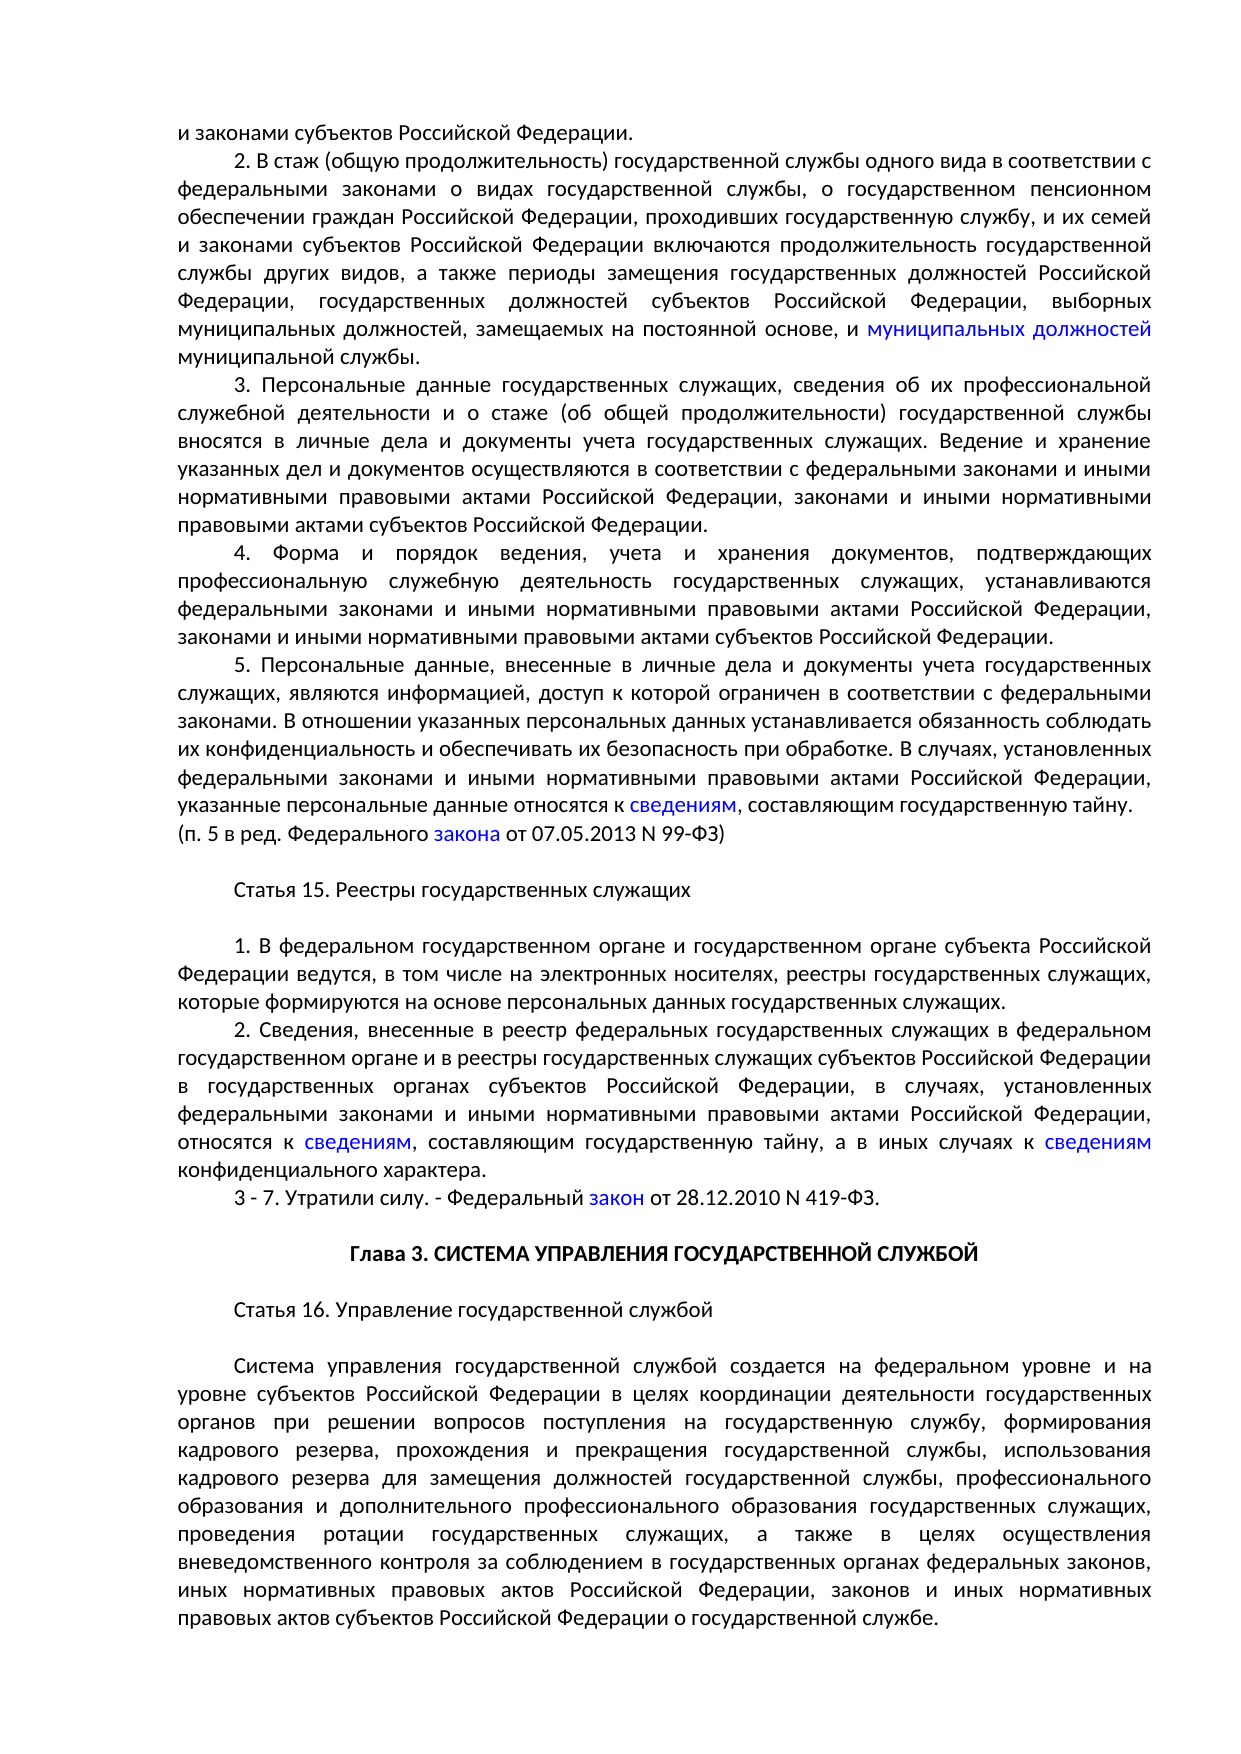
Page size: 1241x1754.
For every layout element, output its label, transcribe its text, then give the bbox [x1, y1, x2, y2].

text 1. В федеральном государственном органе и государственном органе субъекта Российской Федерации ведутся, в том числе на электронных носителях, реестры государственных служащих, которые формируются на основе персональных данных государственных служащих. [177, 931, 1152, 1015]
text 5. Персональные данные, внесенные в личные дела и документы учета государственных служащих, являются информацией, доступ к которой ограничен в соответствии с федеральными законами. В отношении указанных персональных данных устанавливается обязанность соблюдать их конфиденциальность и обеспечивать их безопасность при обработке. В случаях, установленных федеральными законами и иными нормативными правовыми актами Российской Федерации, указанные персональные данные относятся к сведениям, составляющим государственную тайну. [177, 651, 1152, 819]
text 2. В стаж (общую продолжительность) государственной службы одного вида в соответствии с федеральными законами о видах государственной службы, о государственном пенсионном обеспечении граждан Российской Федерации, проходивших государственную службу, и их семей и законами субъектов Российской Федерации включаются продолжительность государственной службы других видов, а также периоды замещения государственных должностей Российской Федерации, государственных должностей субъектов Российской Федерации, выборных муниципальных должностей, замещаемых на постоянной основе, и муниципальных должностей муниципальной службы. [177, 146, 1152, 370]
title Глава 3. СИСТЕМА УПРАВЛЕНИЯ ГОСУДАРСТВЕННОЙ СЛУЖБОЙ [177, 1239, 1152, 1267]
text Статья 16. Управление государственной службой [177, 1295, 1152, 1323]
text (п. 5 в ред. Федерального закона от 07.05.2013 N 99-ФЗ) [177, 819, 1152, 847]
text Статья 15. Реестры государственных служащих [177, 875, 1152, 903]
text 4. Форма и порядок ведения, учета и хранения документов, подтверждающих профессиональную служебную деятельность государственных служащих, устанавливаются федеральными законами и иными нормативными правовыми актами Российской Федерации, законами и иными нормативными правовыми актами субъектов Российской Федерации. [177, 538, 1152, 651]
text 3 - 7. Утратили силу. - Федеральный закон от 28.12.2010 N 419-ФЗ. [177, 1183, 1152, 1211]
text 2. Сведения, внесенные в реестр федеральных государственных служащих в федеральном государственном органе и в реестры государственных служащих субъектов Российской Федерации в государственных органах субъектов Российской Федерации, в случаях, установленных федеральными законами и иными нормативными правовыми актами Российской Федерации, относятся к сведениям, составляющим государственную тайну, а в иных случаях к сведениям конфиденциального характера. [177, 1015, 1152, 1183]
text Система управления государственной службой создается на федеральном уровне и на уровне субъектов Российской Федерации в целях координации деятельности государственных органов при решении вопросов поступления на государственную службу, формирования кадрового резерва, прохождения и прекращения государственной службы, использования кадрового резерва для замещения должностей государственной службы, профессионального образования и дополнительного профессионального образования государственных служащих, проведения ротации государственных служащих, а также в целях осуществления вневедомственного контроля за соблюдением в государственных органах федеральных законов, иных нормативных правовых актов Российской Федерации, законов и иных нормативных правовых актов субъектов Российской Федерации о государственной службе. [177, 1351, 1152, 1631]
text 3. Персональные данные государственных служащих, сведения об их профессиональной служебной деятельности и о стаже (об общей продолжительности) государственной службы вносятся в личные дела и документы учета государственных служащих. Ведение и хранение указанных дел и документов осуществляются в соответствии с федеральными законами и иными нормативными правовыми актами Российской Федерации, законами и иными нормативными правовыми актами субъектов Российской Федерации. [177, 370, 1152, 538]
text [177, 118, 1152, 146]
